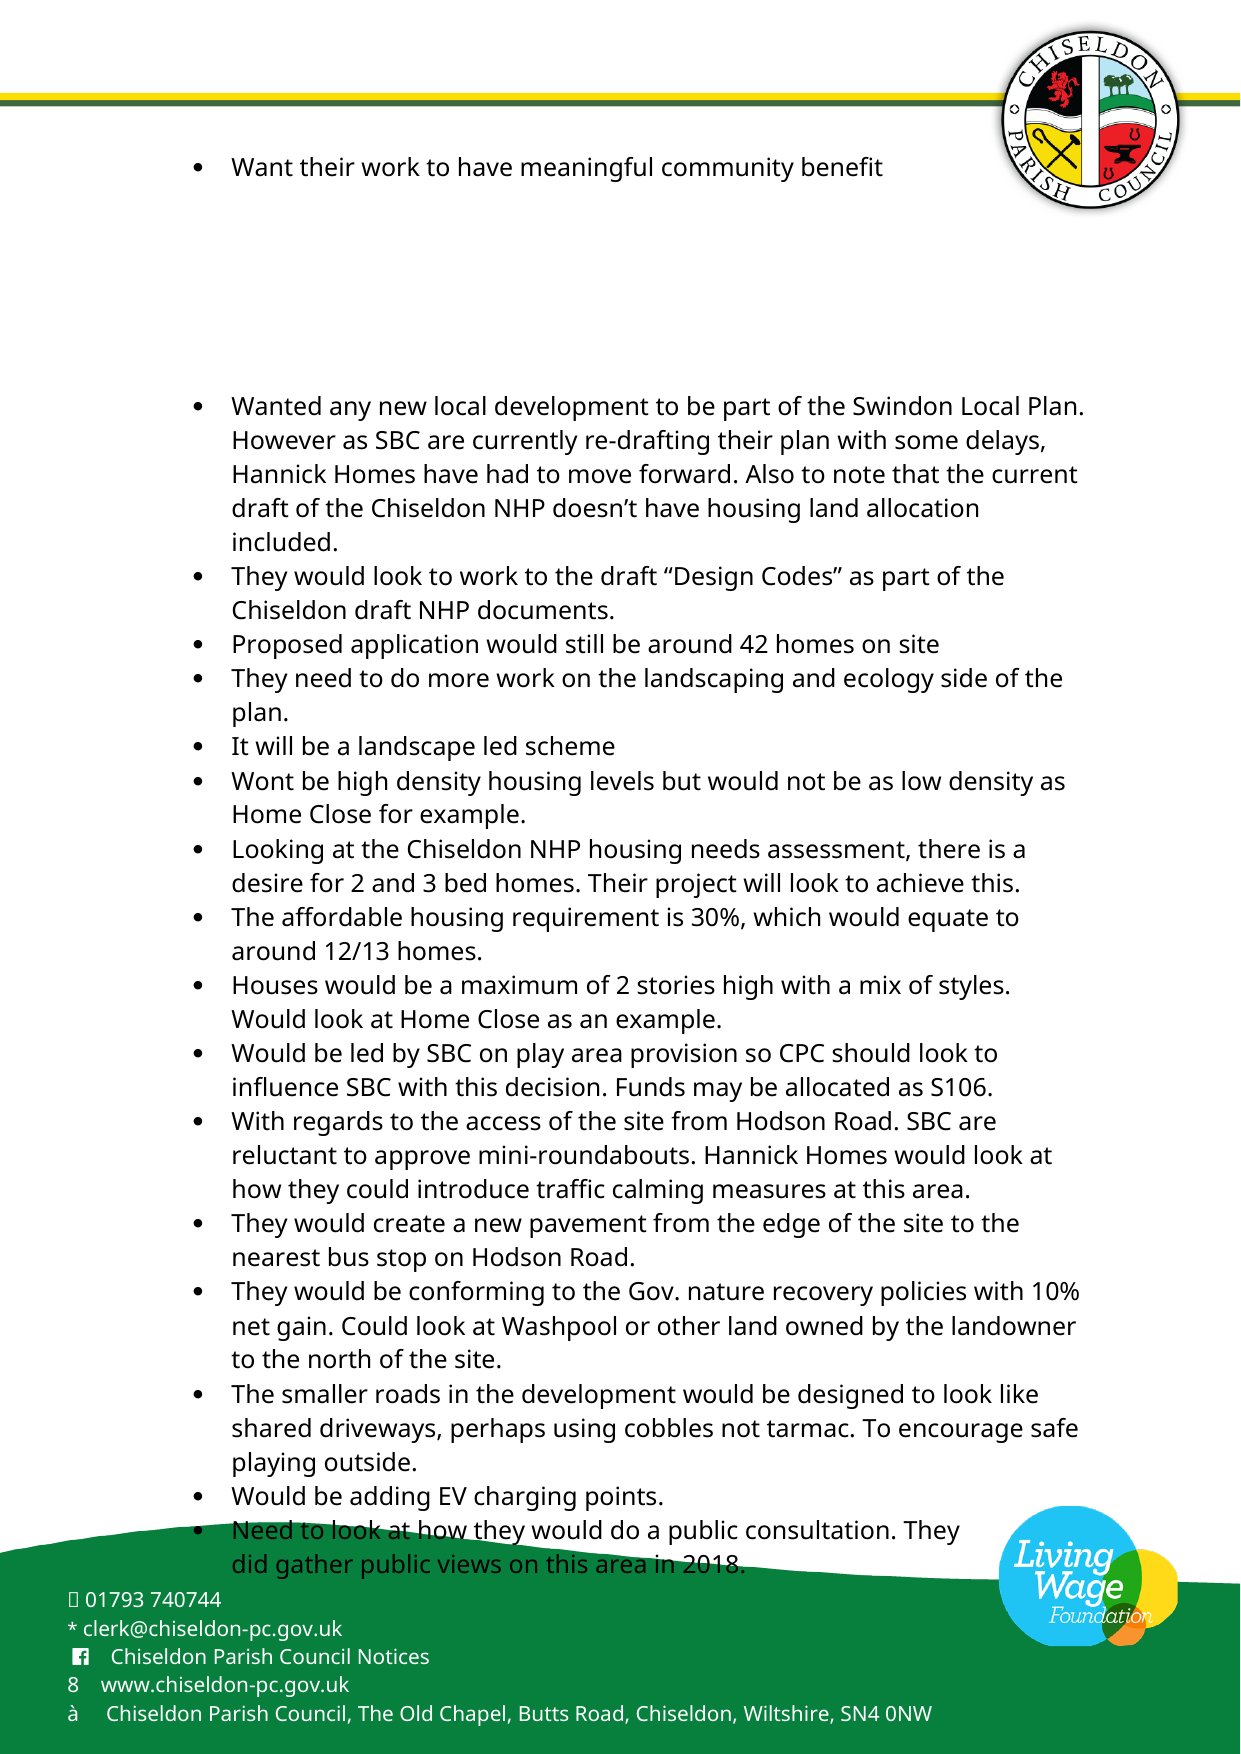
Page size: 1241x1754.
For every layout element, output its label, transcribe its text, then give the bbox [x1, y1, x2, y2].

list Wont be high density housing levels but would not be as low density as Home Close for example. [194, 763, 1090, 831]
list Houses would be a maximum of 2 stories high with a mix of styles. Would look at Home Close as an example. [194, 967, 1090, 1036]
list Wanted any new local development to be part of the Swindon Local Plan. However as SBC are currently re-drafting their plan with some delays, Hannick Homes have had to move forward. Also to note that the current draft of the Chiseldon NHP doesn’t have housing land allocation included. [194, 388, 1090, 559]
list They would create a new pavement from the edge of the site to the nearest bus stop on Hodson Road. [194, 1206, 1090, 1274]
list Would be led by SBC on play area provision so CPC should look to influence SBC with this decision. Funds may be allocated as S106. [194, 1036, 1090, 1104]
list Want their work to have meaningful community benefit [194, 150, 1090, 184]
list They would look to work to the draft “Design Codes” as part of the Chiseldon draft NHP documents. [194, 559, 1090, 627]
list They need to do more work on the landscaping and ecology side of the plan. [194, 661, 1090, 729]
list The smaller roads in the development would be designed to look like shared driveways, perhaps using cobbles not tarmac. To encourage safe playing outside. [194, 1376, 1090, 1478]
list Looking at the Chiseldon NHP housing needs assessment, there is a desire for 2 and 3 bed homes. Their project will look to achieve this. [194, 831, 1090, 899]
list The affordable housing requirement is 30%, which would equate to around 12/13 homes. [194, 899, 1090, 967]
list Proposed application would still be around 42 homes on site [194, 627, 1090, 661]
list Would be adding EV charging points. [194, 1478, 1090, 1512]
list With regards to the access of the site from Hodson Road. SBC are reluctant to approve mini-roundabouts. Hannick Homes would look at how they could introduce traffic calming measures at this area. [194, 1104, 1090, 1206]
picture [0, 1506, 1241, 1754]
list It will be a landscape led scheme [194, 729, 1090, 763]
list They would be conforming to the Gov. nature recovery policies with 10% net gain. Could look at Washpool or other land owned by the landowner to the north of the site. [194, 1274, 1090, 1376]
list Need to look at how they would do a public consultation. They did gather public views on this area in 2018. [194, 1512, 1030, 1581]
picture [1000, 29, 1180, 209]
